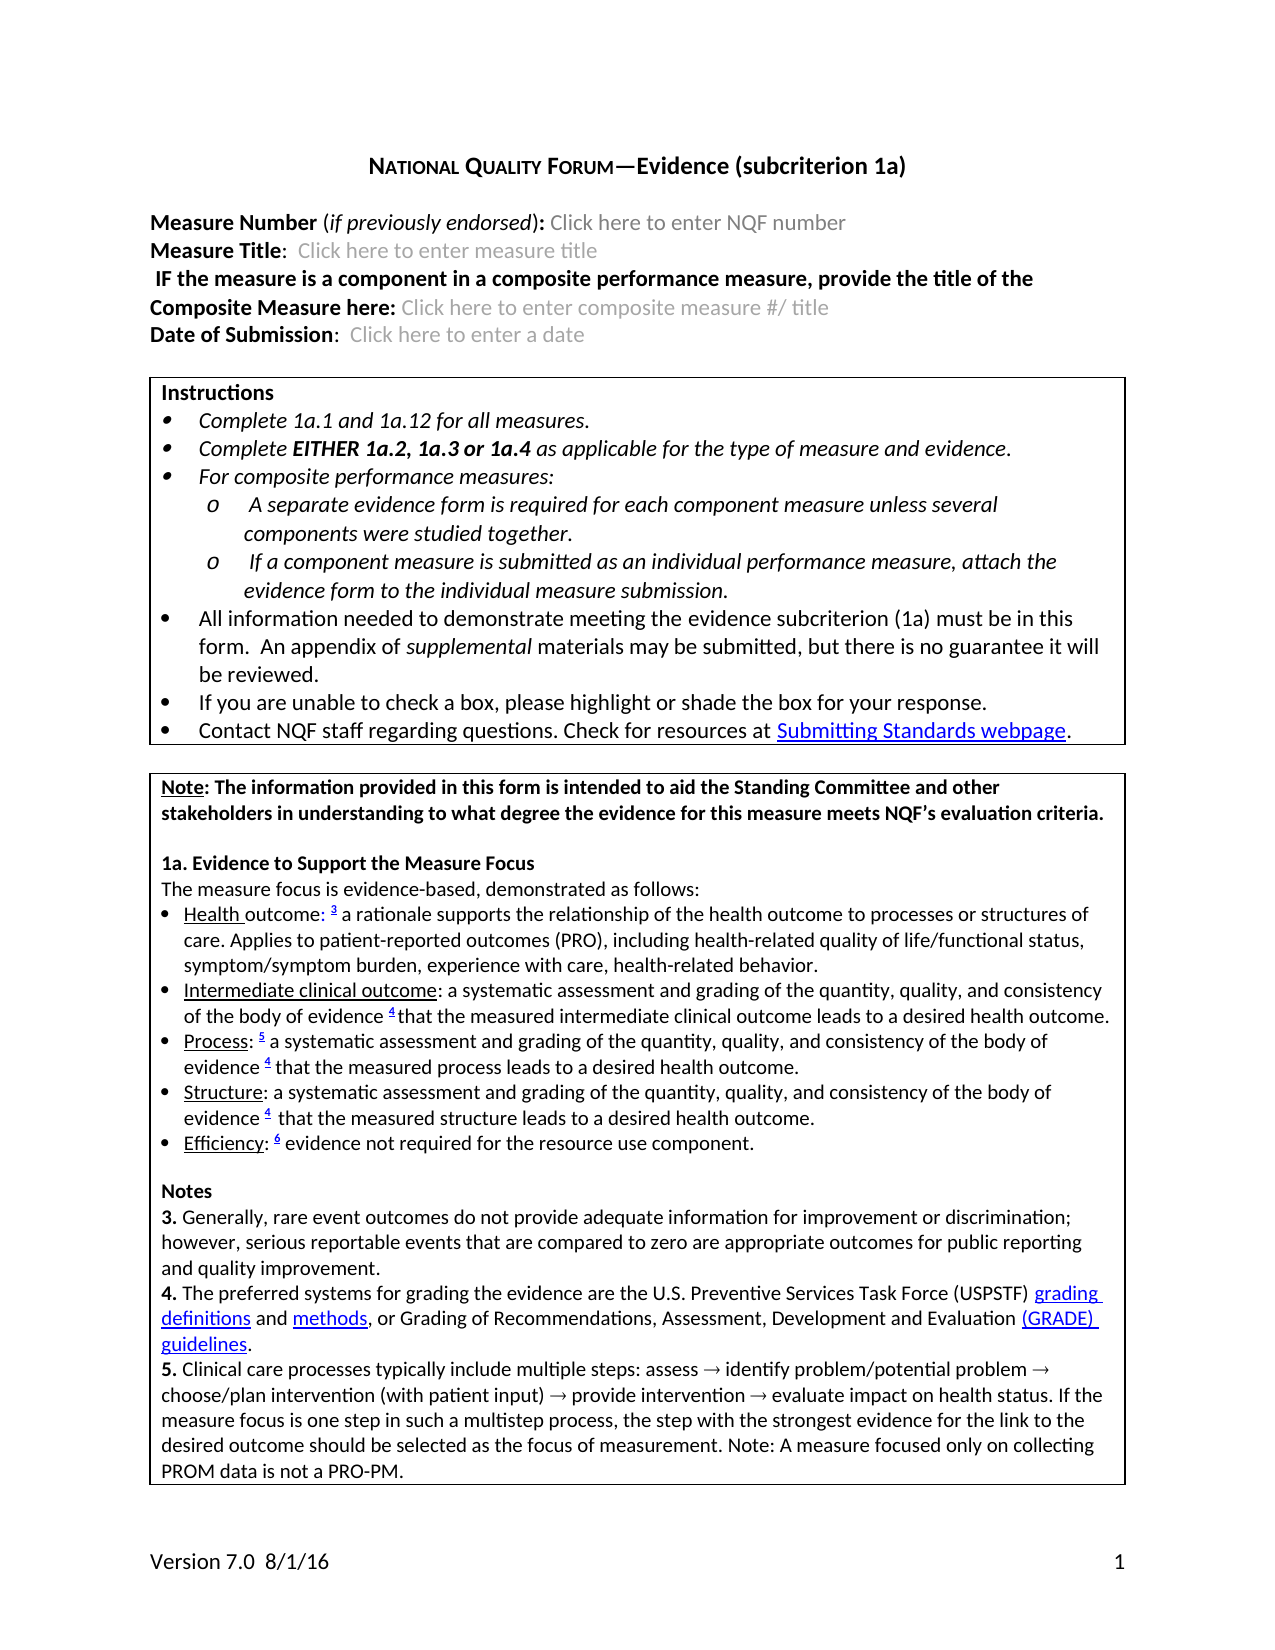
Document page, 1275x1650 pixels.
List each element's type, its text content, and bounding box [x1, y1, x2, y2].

text Measure Title: [150, 237, 1125, 264]
table_header Instructions Complete 1a.1 and 1a.12 for all measures. Complete EITHER 1a.2, 1a.3 or 1a.4 as applicable for the type of measure and evidence. For composite performance measures: A separate evidence form is required for each component measure unless several components were studied together. If a component measure is submitted as an individual performance measure, attach the evidence form to the individual measure submission. All information needed to demonstrate meeting the evidence subcriterion (1a) must be in this form. An appendix of supplemental materials may be submitted, but there is no guarantee it will be reviewed. If you are unable to check a box, please highlight or shade the box for your response. Contact NQF staff regarding questions. Check for resources at Submitting Standards webpage. [151, 378, 1124, 744]
text Date of Submission: [150, 321, 1125, 349]
text IF the measure is a component in a composite performance measure, provide the title of the Composite Measure here: [150, 264, 1125, 321]
text National Quality Forum—Evidence (subcriterion 1a) [150, 150, 1125, 181]
text Measure Number (if previously endorsed): [150, 208, 1125, 237]
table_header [151, 774, 1124, 1483]
